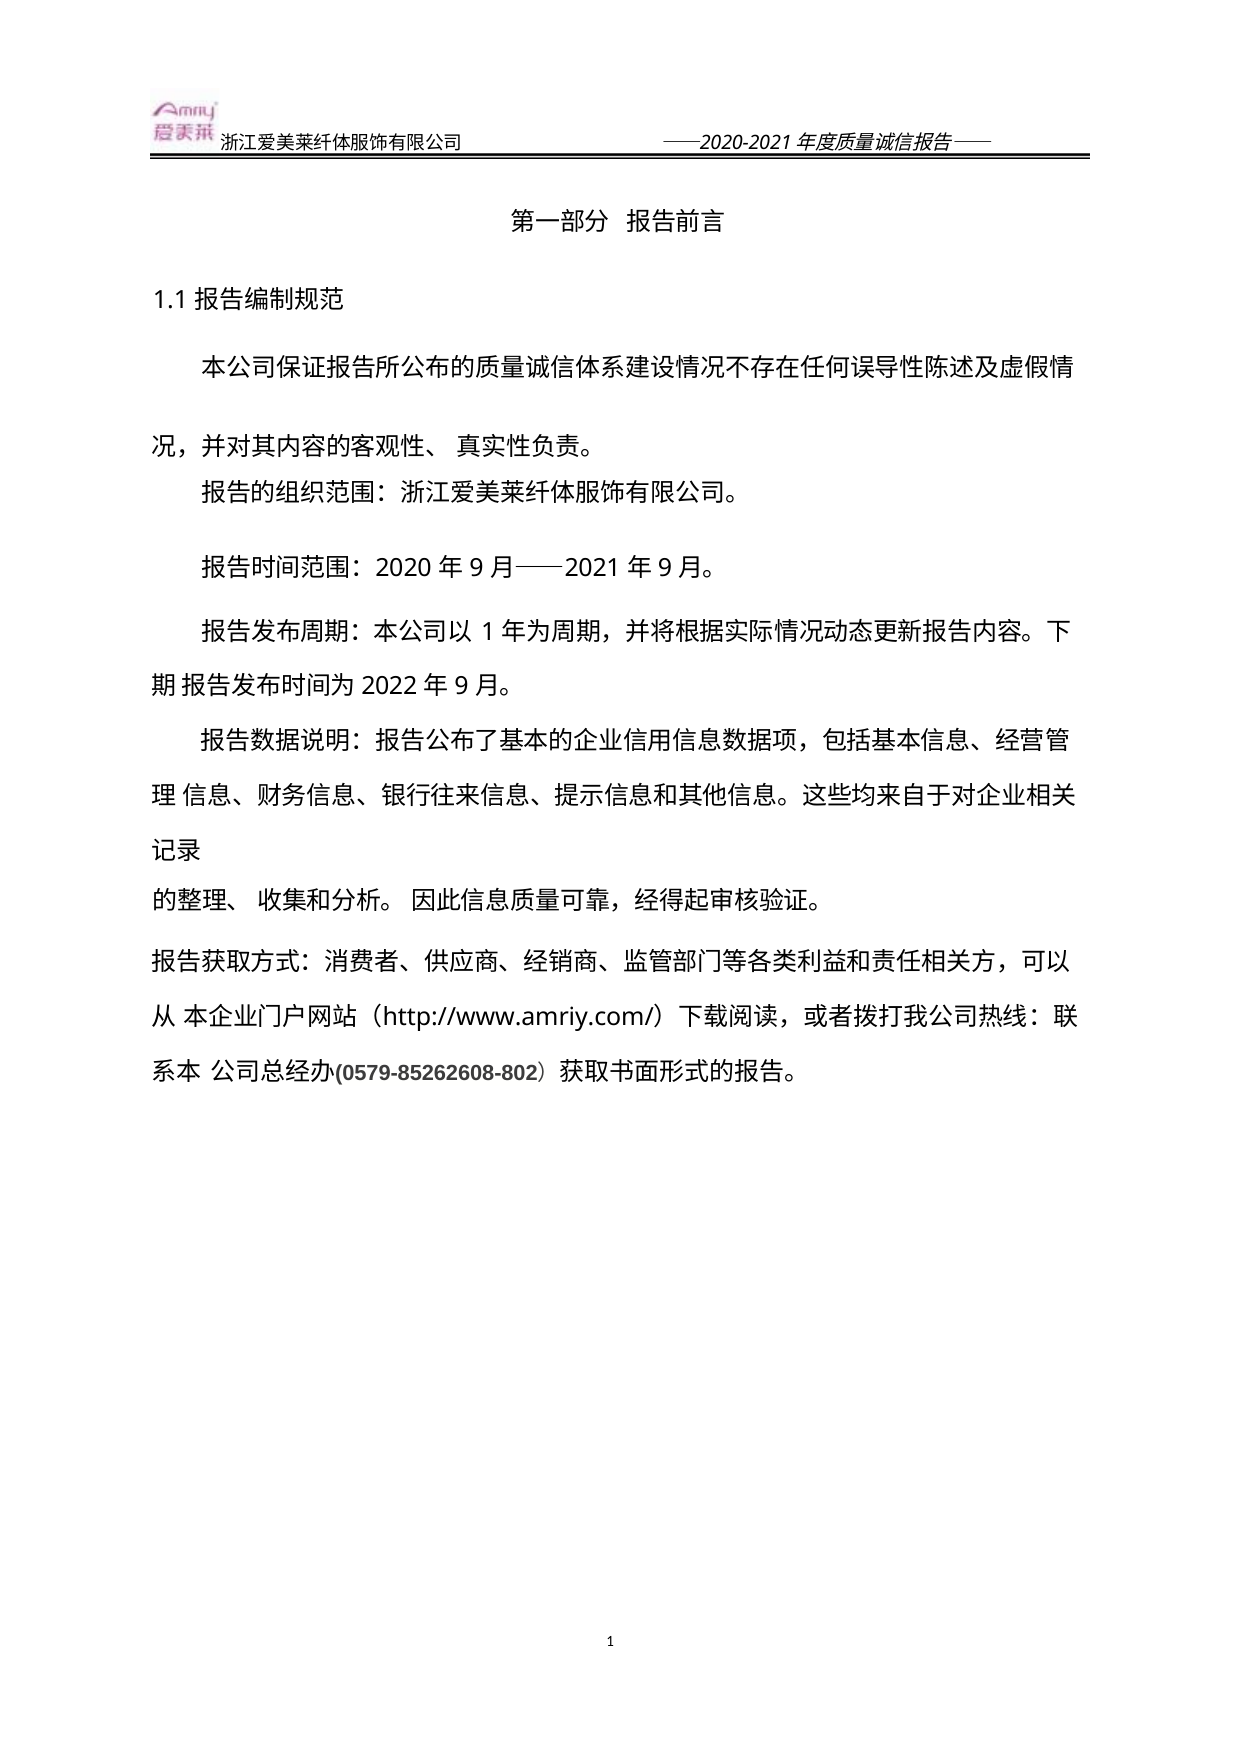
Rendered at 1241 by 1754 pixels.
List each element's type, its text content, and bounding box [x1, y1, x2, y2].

text 第一部分 报告前言 [150, 209, 1090, 236]
text 本公司保证报告所公布的质量诚信体系建设情况不存在任何误导性陈述及虚假情 [150, 365, 1090, 430]
text 报告发布周期：本公司以 1 年为周期，并将根据实际情况动态更新报告内容。下期 报告发布时间为 2022 年 9 月。 [151, 611, 1090, 702]
text 况，并对其内容的客观性、 真实性负责。 [150, 430, 1090, 461]
text 的整理、 收集和分析。 因此信息质量可靠，经得起审核验证。 [150, 885, 1090, 916]
text 报告数据说明：报告公布了基本的企业信用信息数据项，包括基本信息、经营管理 信息、财务信息、银行往来信息、提示信息和其他信息。这些均来自于对企业相关记录 [151, 720, 1090, 866]
text 报告时间范围：2020 年 9 月——2021 年 9 月。 [150, 552, 1090, 583]
text 报告获取方式：消费者、供应商、经销商、监管部门等各类利益和责任相关方，可以从 本企业门户网站（http://www.amriy.com/）下载阅读，或者拨打我公司热线：联系本 公司总经办(0579-85262608-802）获取书面形式的报告。 [151, 942, 1090, 1088]
text 报告的组织范围：浙江爱美莱纤体服饰有限公司。 [150, 487, 1090, 552]
text 1.1 报告编制规范 [150, 287, 1090, 314]
picture [150, 88, 1090, 159]
